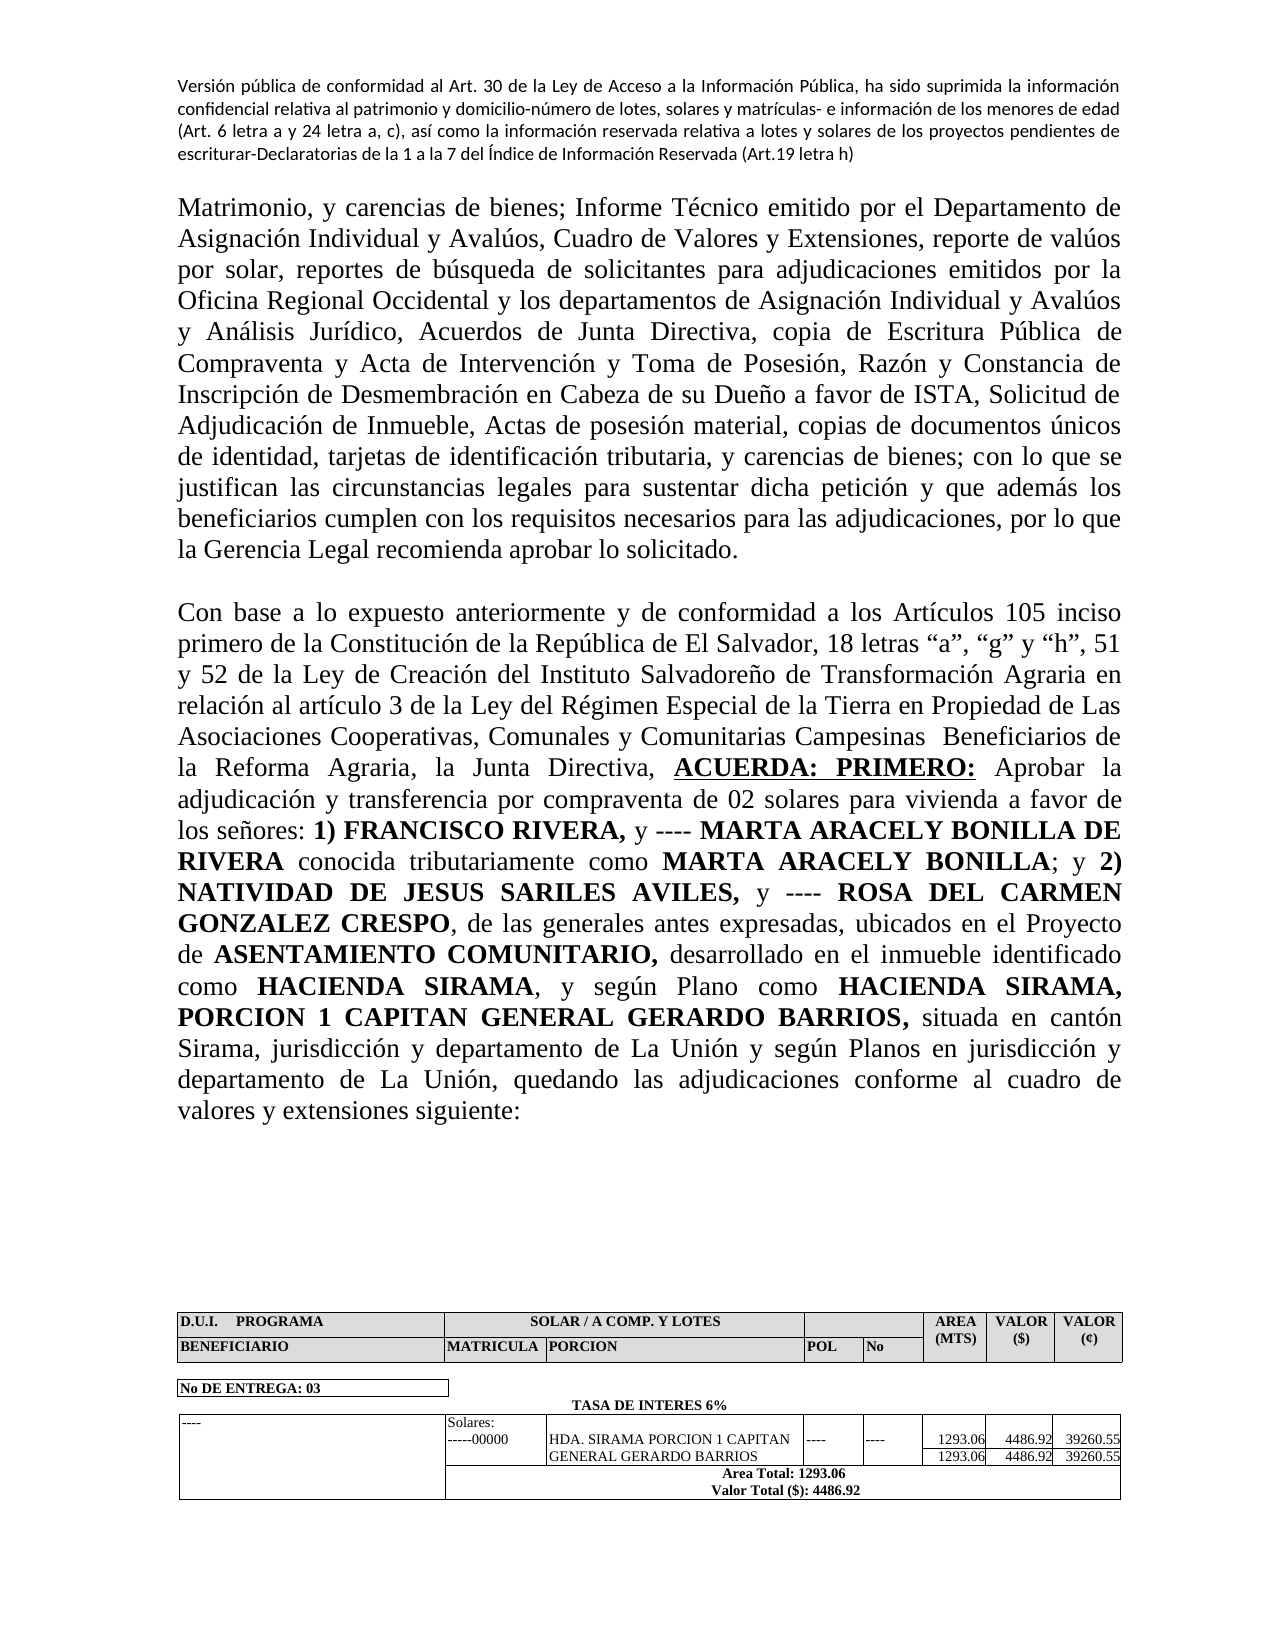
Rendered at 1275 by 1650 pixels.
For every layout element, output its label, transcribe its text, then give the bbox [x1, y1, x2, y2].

table_header D.U.I. PROGRAMA [178, 1313, 444, 1337]
table_header Solares: -----00000 [446, 1415, 546, 1465]
table_cell 4486.92 [986, 1449, 1052, 1465]
table_header [805, 1313, 923, 1337]
table_header VALOR ($) [987, 1313, 1054, 1362]
table_cell BENEFICIARIO [178, 1338, 444, 1362]
table_header VALOR (¢) [1055, 1313, 1122, 1362]
table_header ---- [804, 1415, 863, 1465]
text Con base a lo expuesto anteriormente y de conformidad a los Artículos 105 inciso primero de la Constitución de la República de El Salvador, 18 letras “a”, “g” y “h”, 51 y 52 de la Ley de Creación del Instituto Salvadoreño de Transformación Agraria en relación al artículo 3 de la Ley del Régimen Especial de la Tierra en Propiedad de Las Asociaciones Cooperativas, Comunales y Comunitarias Campesinas Beneficiarios de la Reforma Agraria, la Junta Directiva, ACUERDA: PRIMERO: Aprobar la adjudicación y transferencia por compraventa de 02 solares para vivienda a favor de los señores: 1) FRANCISCO RIVERA, y ---- MARTA ARACELY BONILLA DE RIVERA conocida tributariamente como MARTA ARACELY BONILLA; y 2) NATIVIDAD DE JESUS SARILES AVILES, y ---- ROSA DEL CARMEN GONZALEZ CRESPO, de las generales antes expresadas, ubicados en el Proyecto de ASENTAMIENTO COMUNITARIO, desarrollado en el inmueble identificado como HACIENDA SIRAMA, y según Plano como HACIENDA SIRAMA, PORCION 1 CAPITAN GENERAL GERARDO BARRIOS, situada en cantón Sirama, jurisdicción y departamento de La Unión y según Planos en jurisdicción y departamento de La Unión, quedando las adjudicaciones conforme al cuadro de valores y extensiones siguiente: [177, 596, 1122, 1125]
table_header 39260.55 [1053, 1415, 1120, 1447]
table_cell No [864, 1338, 923, 1362]
table_header ---- [864, 1415, 922, 1465]
table_cell POL [805, 1338, 863, 1362]
table_cell 39260.55 [1053, 1449, 1120, 1465]
table_cell MATRICULA [445, 1338, 546, 1362]
table_cell PORCION [547, 1338, 804, 1362]
table_header No DE ENTREGA: 03 [178, 1380, 448, 1396]
table_header AREA (MTS) [924, 1313, 986, 1362]
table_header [547, 1415, 803, 1465]
table_cell 1293.06 [923, 1449, 985, 1465]
table_header ---- [180, 1415, 445, 1499]
text TASA DE INTERES 6% [177, 1397, 1122, 1413]
table_header SOLAR / A COMP. Y LOTES [445, 1313, 804, 1337]
table_header 4486.92 [986, 1415, 1052, 1447]
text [177, 191, 1122, 565]
table_header 1293.06 [923, 1415, 985, 1447]
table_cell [446, 1466, 1120, 1499]
